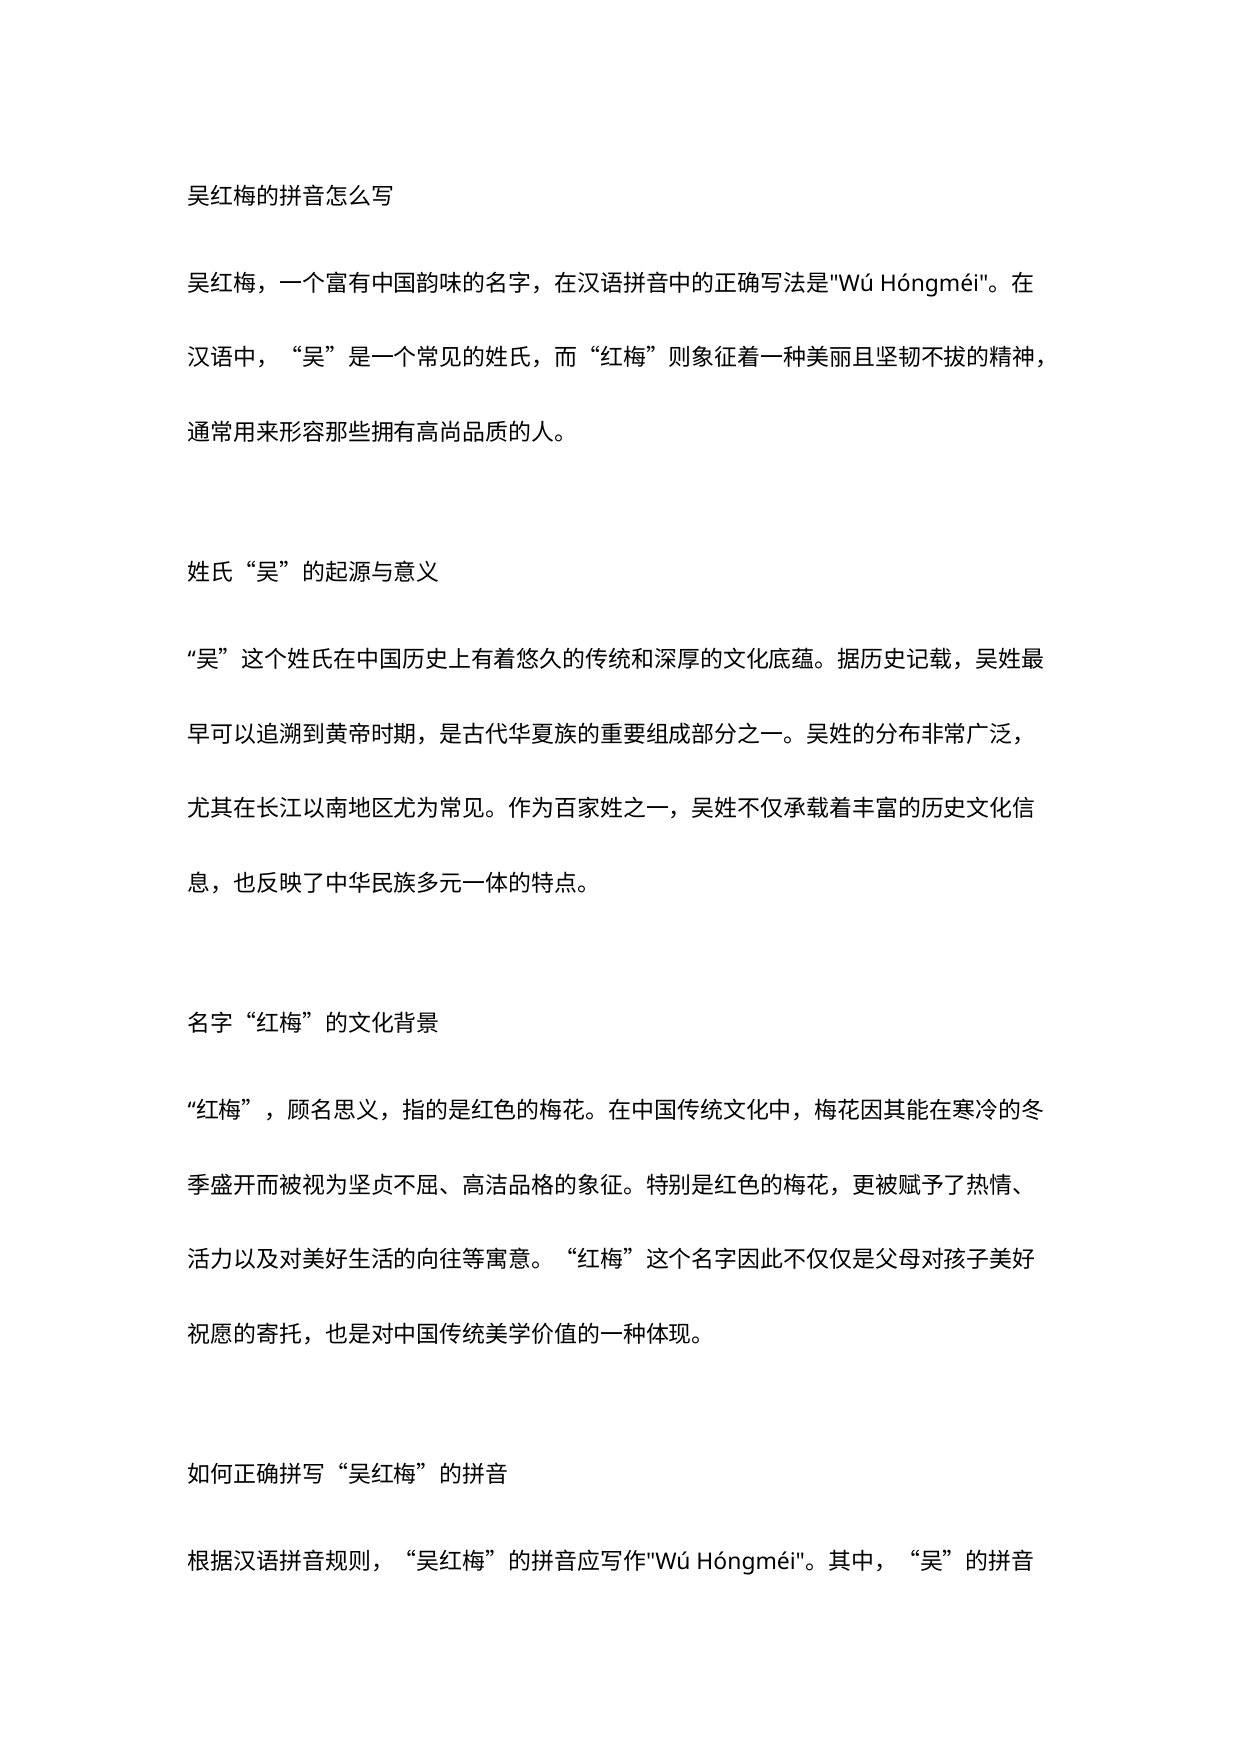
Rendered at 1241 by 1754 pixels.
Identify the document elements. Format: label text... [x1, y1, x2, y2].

text 姓氏“吴”的起源与意义 [187, 538, 1053, 603]
text 吴红梅的拼音怎么写 [187, 162, 1053, 227]
text 名字“红梅”的文化背景 [187, 989, 1053, 1054]
text “吴”这个姓氏在中国历史上有着悠久的传统和深厚的文化底蕴。据历史记载，吴姓最早可以追溯到黄帝时期，是古代华夏族的重要组成部分之一。吴姓的分布非常广泛，尤其在长江以南地区尤为常见。作为百家姓之一，吴姓不仅承载着丰富的历史文化信息，也反映了中华民族多元一体的特点。 [187, 625, 1053, 914]
text “红梅”，顾名思义，指的是红色的梅花。在中国传统文化中，梅花因其能在寒冷的冬季盛开而被视为坚贞不屈、高洁品格的象征。特别是红色的梅花，更被赋予了热情、活力以及对美好生活的向往等寓意。“红梅”这个名字因此不仅仅是父母对孩子美好祝愿的寄托，也是对中国传统美学价值的一种体现。 [187, 1076, 1053, 1365]
text 吴红梅，一个富有中国韵味的名字，在汉语拼音中的正确写法是"Wú Hóngméi"。在汉语中，“吴”是一个常见的姓氏，而“红梅”则象征着一种美丽且坚韧不拔的精神，通常用来形容那些拥有高尚品质的人。 [187, 248, 1053, 463]
text 如何正确拼写“吴红梅”的拼音 [187, 1440, 1053, 1505]
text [187, 1527, 1053, 1592]
